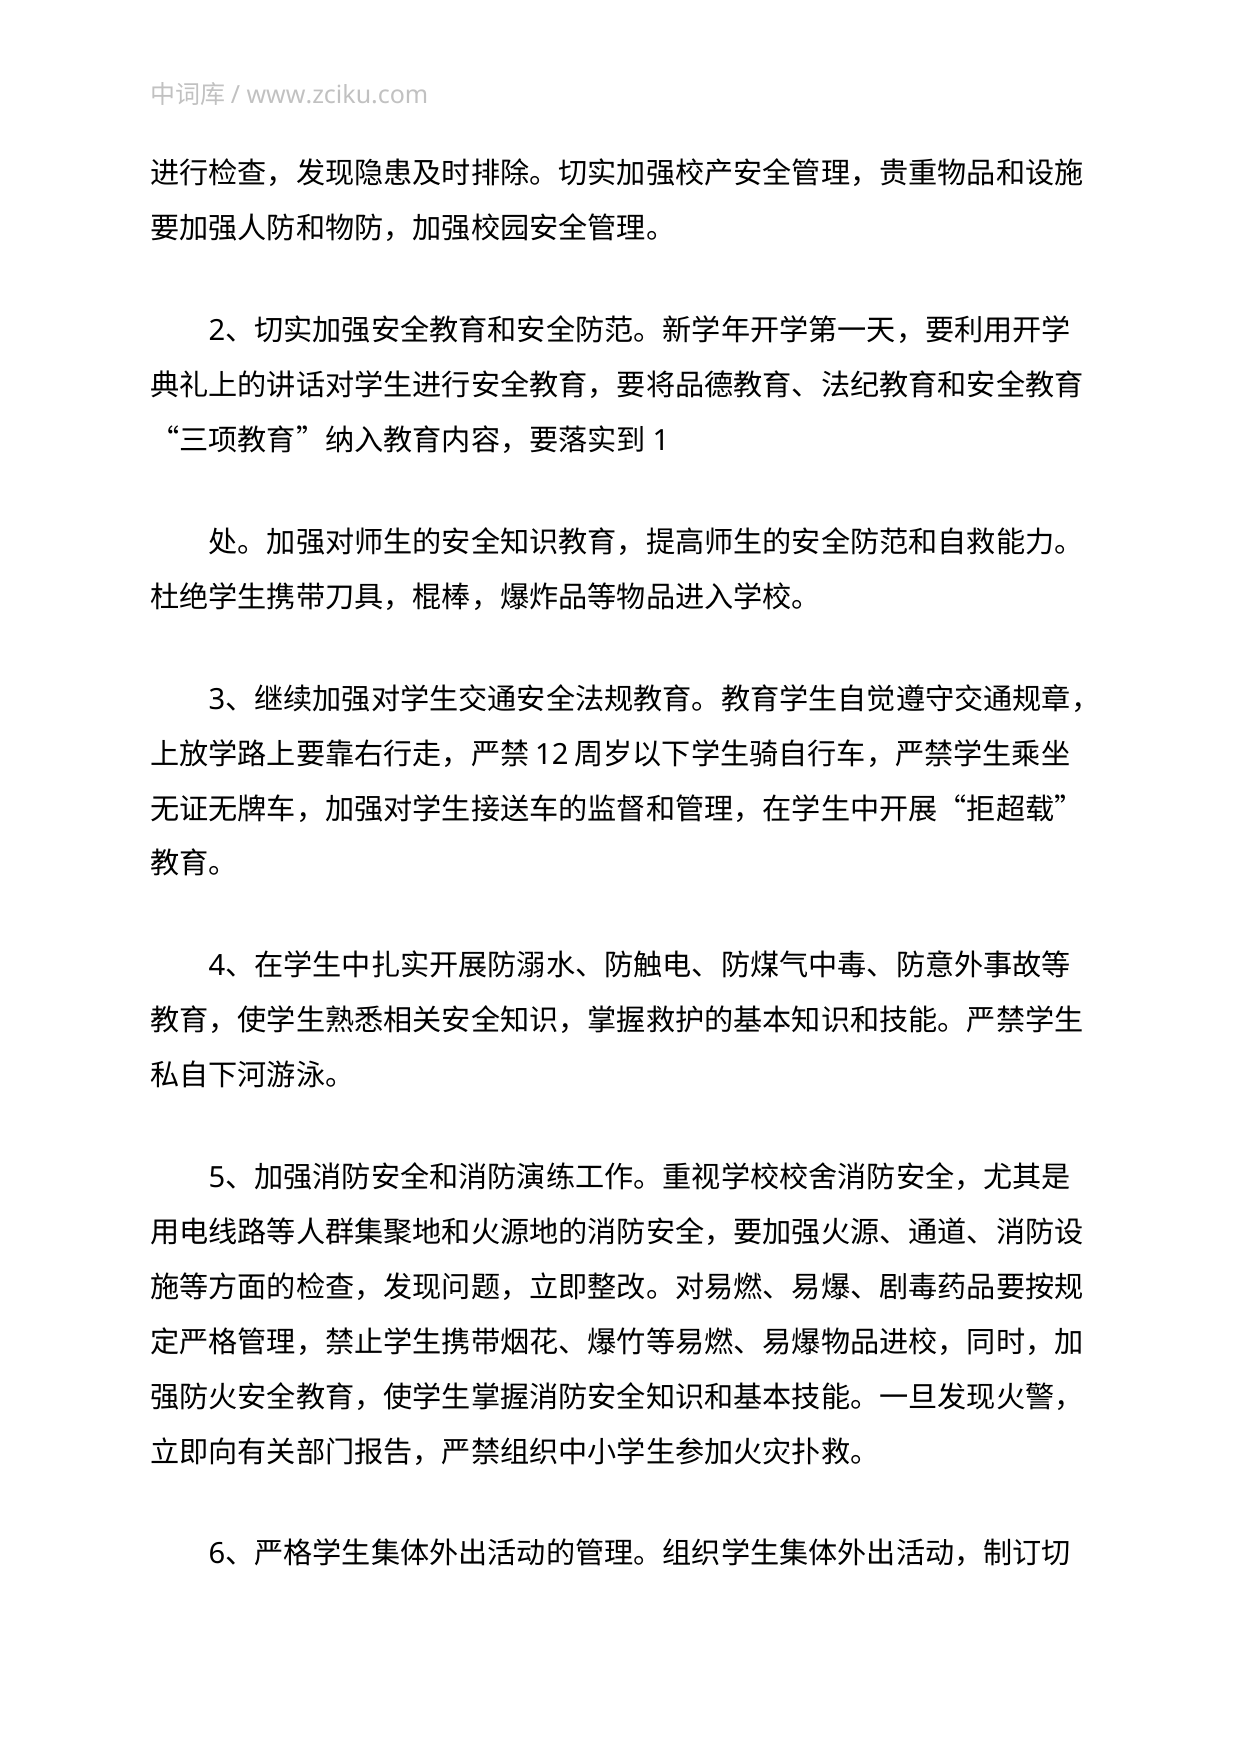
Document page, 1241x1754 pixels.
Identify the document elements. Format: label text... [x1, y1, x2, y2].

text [150, 1530, 1090, 1572]
text 4、在学生中扎实开展防溺水、防触电、防煤气中毒、防意外事故等教育，使学生熟悉相关安全知识，掌握救护的基本知识和技能。严禁学生私自下河游泳。 [150, 942, 1090, 1094]
text 5、加强消防安全和消防演练工作。重视学校校舍消防安全，尤其是用电线路等人群集聚地和火源地的消防安全，要加强火源、通道、消防设施等方面的检查，发现问题，立即整改。对易燃、易爆、剧毒药品要按规定严格管理，禁止学生携带烟花、爆竹等易燃、易爆物品进校，同时，加强防火安全教育，使学生掌握消防安全知识和基本技能。一旦发现火警，立即向有关部门报告，严禁组织中小学生参加火灾扑救。 [150, 1153, 1090, 1470]
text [150, 150, 1090, 247]
text 2、切实加强安全教育和安全防范。新学年开学第一天，要利用开学典礼上的讲话对学生进行安全教育，要将品德教育、法纪教育和安全教育“三项教育”纳入教育内容，要落实到 1 [150, 307, 1090, 459]
text 处。加强对师生的安全知识教育，提高师生的安全防范和自救能力。杜绝学生携带刀具，棍棒，爆炸品等物品进入学校。 [150, 518, 1090, 616]
text 3、继续加强对学生交通安全法规教育。教育学生自觉遵守交通规章，上放学路上要靠右行走，严禁12周岁以下学生骑自行车，严禁学生乘坐无证无牌车，加强对学生接送车的监督和管理，在学生中开展“拒超载”教育。 [150, 675, 1090, 882]
